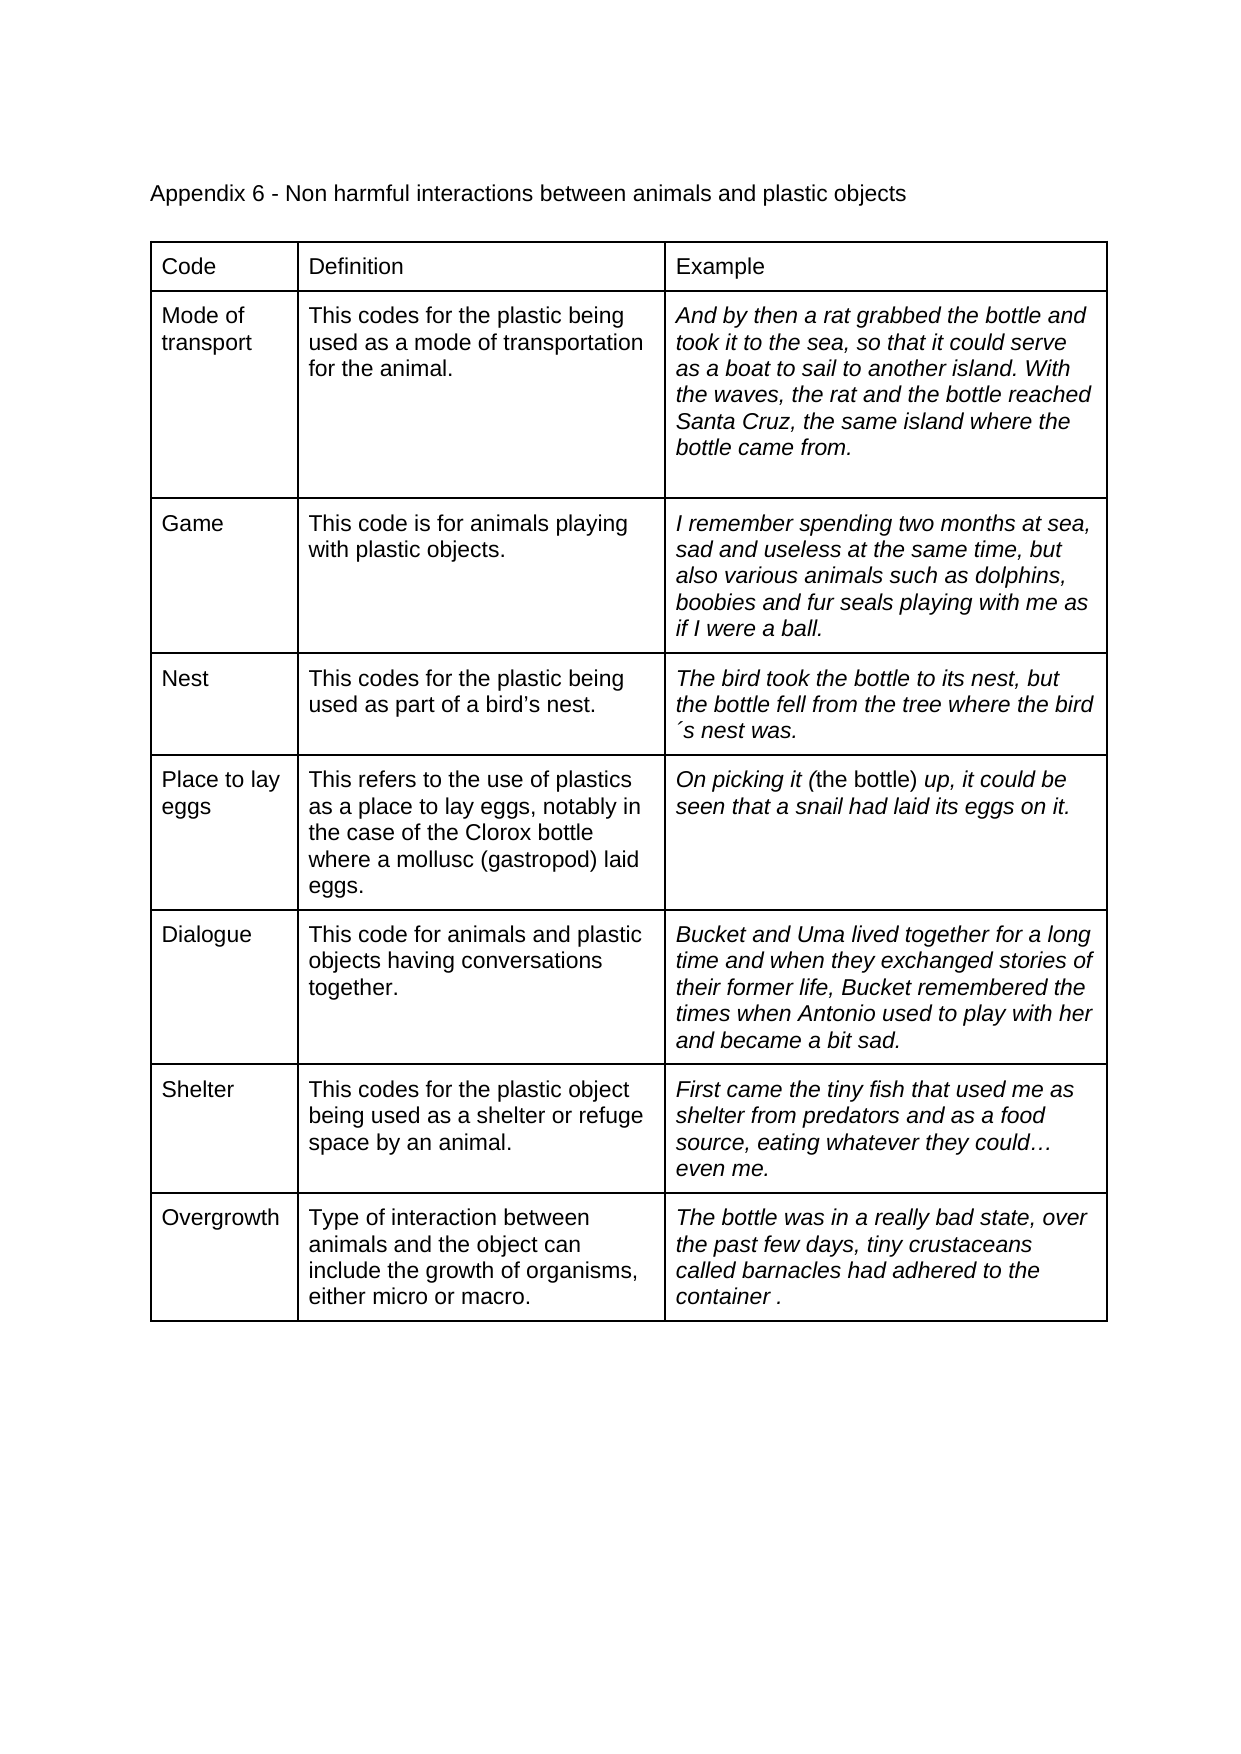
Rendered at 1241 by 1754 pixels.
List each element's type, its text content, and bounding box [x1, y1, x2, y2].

table_cell The bird took the bottle to its nest, but the bottle fell from the tree where the bird´s nest was. [666, 654, 1106, 754]
table_cell This code is for animals playing with plastic objects. [299, 499, 664, 652]
table_cell Overgrowth [152, 1194, 297, 1320]
table_cell The bottle was in a really bad state, over the past few days, tiny crustaceans called barnacles had adhered to the container . [666, 1194, 1106, 1320]
table_cell Type of interaction between animals and the object can include the growth of organisms, either micro or macro. [299, 1194, 664, 1320]
table_cell Dialogue [152, 911, 297, 1063]
table_cell And by then a rat grabbed the bottle and took it to the sea, so that it could serve as a boat to sail to another island. With the waves, the rat and the bottle reached Santa Cruz, the same island where the bottle came from. [666, 292, 1106, 497]
table_cell Place to lay eggs [152, 756, 297, 909]
table_cell On picking it (the bottle) up, it could be seen that a snail had laid its eggs on it. [666, 756, 1106, 909]
table_cell This codes for the plastic being used as a mode of transportation for the animal. [299, 292, 664, 497]
table_cell This code for animals and plastic objects having conversations together. [299, 911, 664, 1063]
table_cell Game [152, 499, 297, 652]
text Appendix 6 - Non harmful interactions between animals and plastic objects [150, 180, 1090, 207]
table_header Definition [299, 243, 664, 290]
table_cell Bucket and Uma lived together for a long time and when they exchanged stories of their former life, Bucket remembered the times when Antonio used to play with her and became a bit sad. [666, 911, 1106, 1063]
table_cell Nest [152, 654, 297, 754]
table_cell First came the tiny fish that used me as shelter from predators and as a food source, eating whatever they could… even me. [666, 1065, 1106, 1192]
table_cell Mode of transport [152, 292, 297, 497]
table_cell I remember spending two months at sea, sad and useless at the same time, but also various animals such as dolphins, boobies and fur seals playing with me as if I were a ball. [666, 499, 1106, 652]
table_cell This refers to the use of plastics as a place to lay eggs, notably in the case of the Clorox bottle where a mollusc (gastropod) laid eggs. [299, 756, 664, 909]
table_header Code [152, 243, 297, 290]
table_cell Shelter [152, 1065, 297, 1192]
table_cell This codes for the plastic being used as part of a bird’s nest. [299, 654, 664, 754]
table_header Example [666, 243, 1106, 290]
table_cell This codes for the plastic object being used as a shelter or refuge space by an animal. [299, 1065, 664, 1192]
